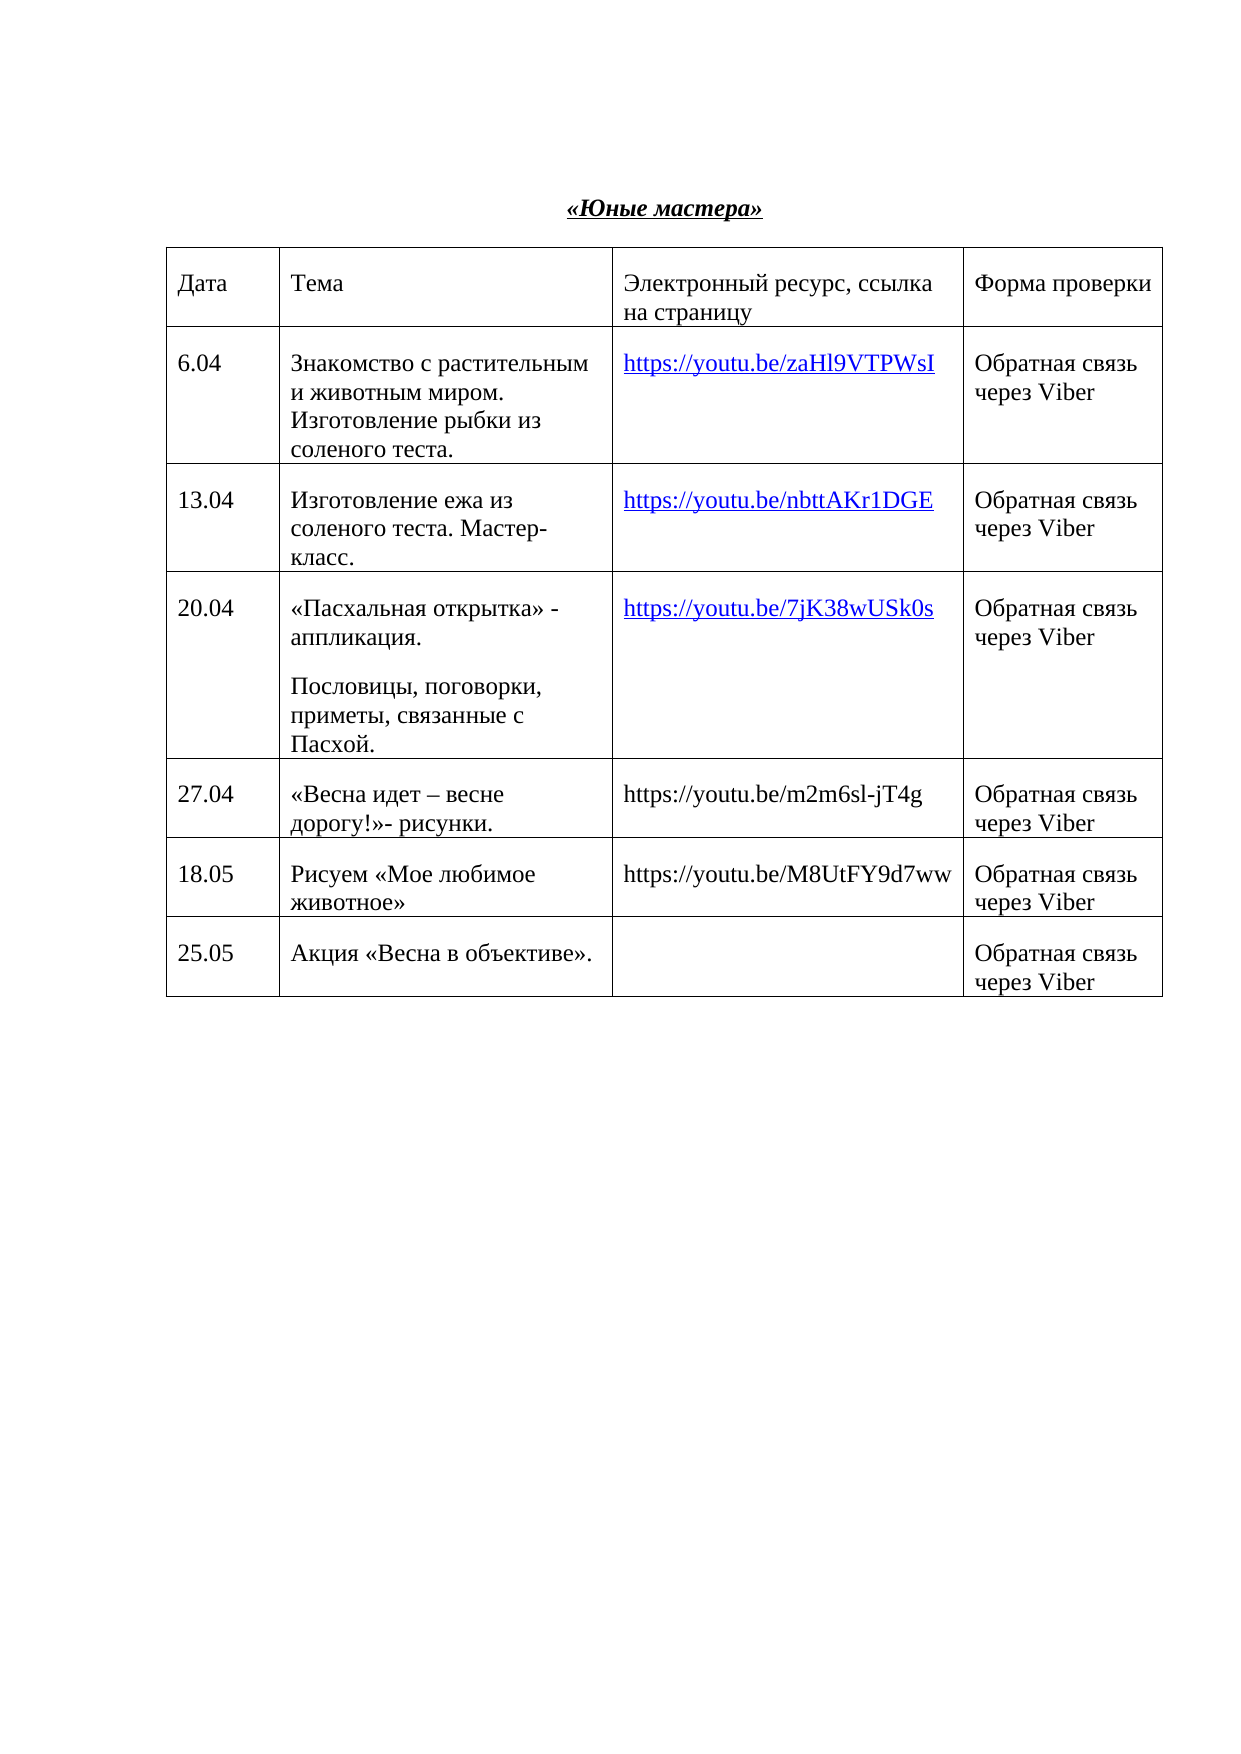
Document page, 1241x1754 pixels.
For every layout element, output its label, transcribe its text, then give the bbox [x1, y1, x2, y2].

table_cell [613, 917, 963, 996]
table_cell Обратная связь через Viber [964, 838, 1162, 916]
table_cell Изготовление ежа из соленого теста. Мастер-класс. [280, 464, 612, 571]
table_cell 27.04 [167, 759, 279, 837]
table_cell Обратная связь через Viber [964, 464, 1162, 571]
table_cell 6.04 [167, 327, 279, 463]
table_cell https://youtu.be/nbttAKr1DGE [613, 464, 963, 571]
table_cell Знакомство с растительным и животным миром. Изготовление рыбки из соленого теста. [280, 327, 612, 463]
table_cell https://youtu.be/zaHl9VTPWsI [613, 327, 963, 463]
table_cell https://youtu.be/7jK38wUSk0s [613, 572, 963, 757]
table_header Тема [280, 248, 612, 326]
table_header Форма проверки [964, 248, 1162, 326]
text «Юные мастера» [177, 193, 1152, 222]
table_header Дата [167, 248, 279, 326]
table_cell https://youtu.be/m2m6sl-jT4g [613, 759, 963, 837]
table_cell Обратная связь через Viber [964, 327, 1162, 463]
table_cell Акция «Весна в объективе». [280, 917, 612, 996]
table_cell 25.05 [167, 917, 279, 996]
table_cell Обратная связь через Viber [964, 759, 1162, 837]
table_cell 13.04 [167, 464, 279, 571]
table_cell «Пасхальная открытка» - аппликация. Пословицы, поговорки, приметы, связанные с Пасхой. [280, 572, 612, 757]
table_cell «Весна идет – весне дорогу!»- рисунки. [280, 759, 612, 837]
table_cell Обратная связь через Viber [964, 917, 1162, 996]
table_cell https://youtu.be/M8UtFY9d7ww [613, 838, 963, 916]
table_cell 20.04 [167, 572, 279, 757]
table_cell Обратная связь через Viber [964, 572, 1162, 757]
table_cell Рисуем «Мое любимое животное» [280, 838, 612, 916]
table_header Электронный ресурс, ссылка на страницу [613, 248, 963, 326]
table_cell 18.05 [167, 838, 279, 916]
